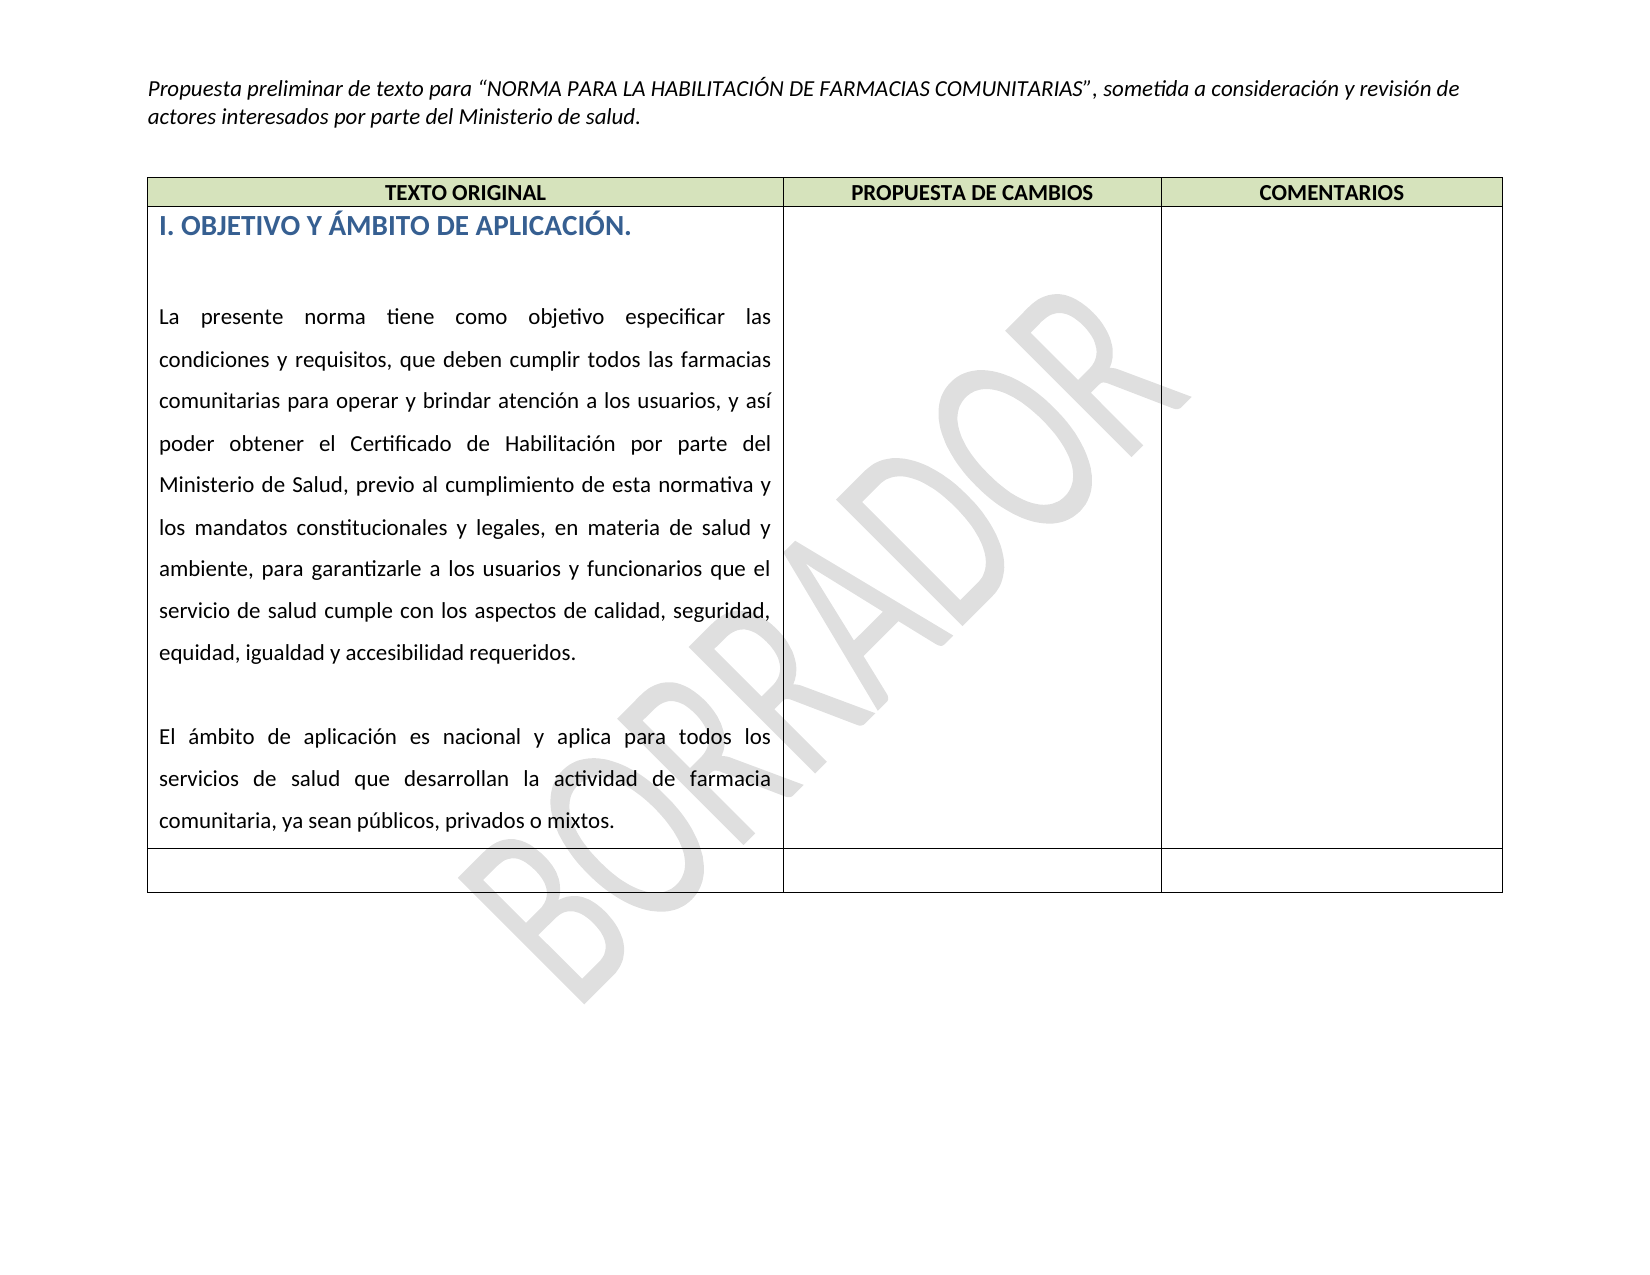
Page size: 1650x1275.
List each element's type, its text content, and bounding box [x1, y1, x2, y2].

table_header COMENTARIOS [1162, 178, 1502, 206]
table_cell I. OBJETIVO Y ÁMBITO DE APLICACIÓN. La presente norma tiene como objetivo especificar las condiciones y requisitos, que deben cumplir todos las farmacias comunitarias para operar y brindar atención a los usuarios, y así poder obtener el Certificado de Habilitación por parte del Ministerio de Salud, previo al cumplimiento de esta normativa y los mandatos constitucionales y legales, en materia de salud y ambiente, para garantizarle a los usuarios y funcionarios que el servicio de salud cumple con los aspectos de calidad, seguridad, equidad, igualdad y accesibilidad requeridos. El ámbito de aplicación es nacional y aplica para todos los servicios de salud que desarrollan la actividad de farmacia comunitaria, ya sean públicos, privados o mixtos. [148, 207, 783, 848]
table_header PROPUESTA DE CAMBIOS [784, 178, 1161, 206]
table_cell [784, 207, 1161, 848]
table_cell [784, 849, 1161, 892]
table_cell [148, 849, 783, 892]
table_header TEXTO ORIGINAL [148, 178, 783, 206]
table_cell [1162, 207, 1502, 848]
table_cell [1162, 849, 1502, 892]
